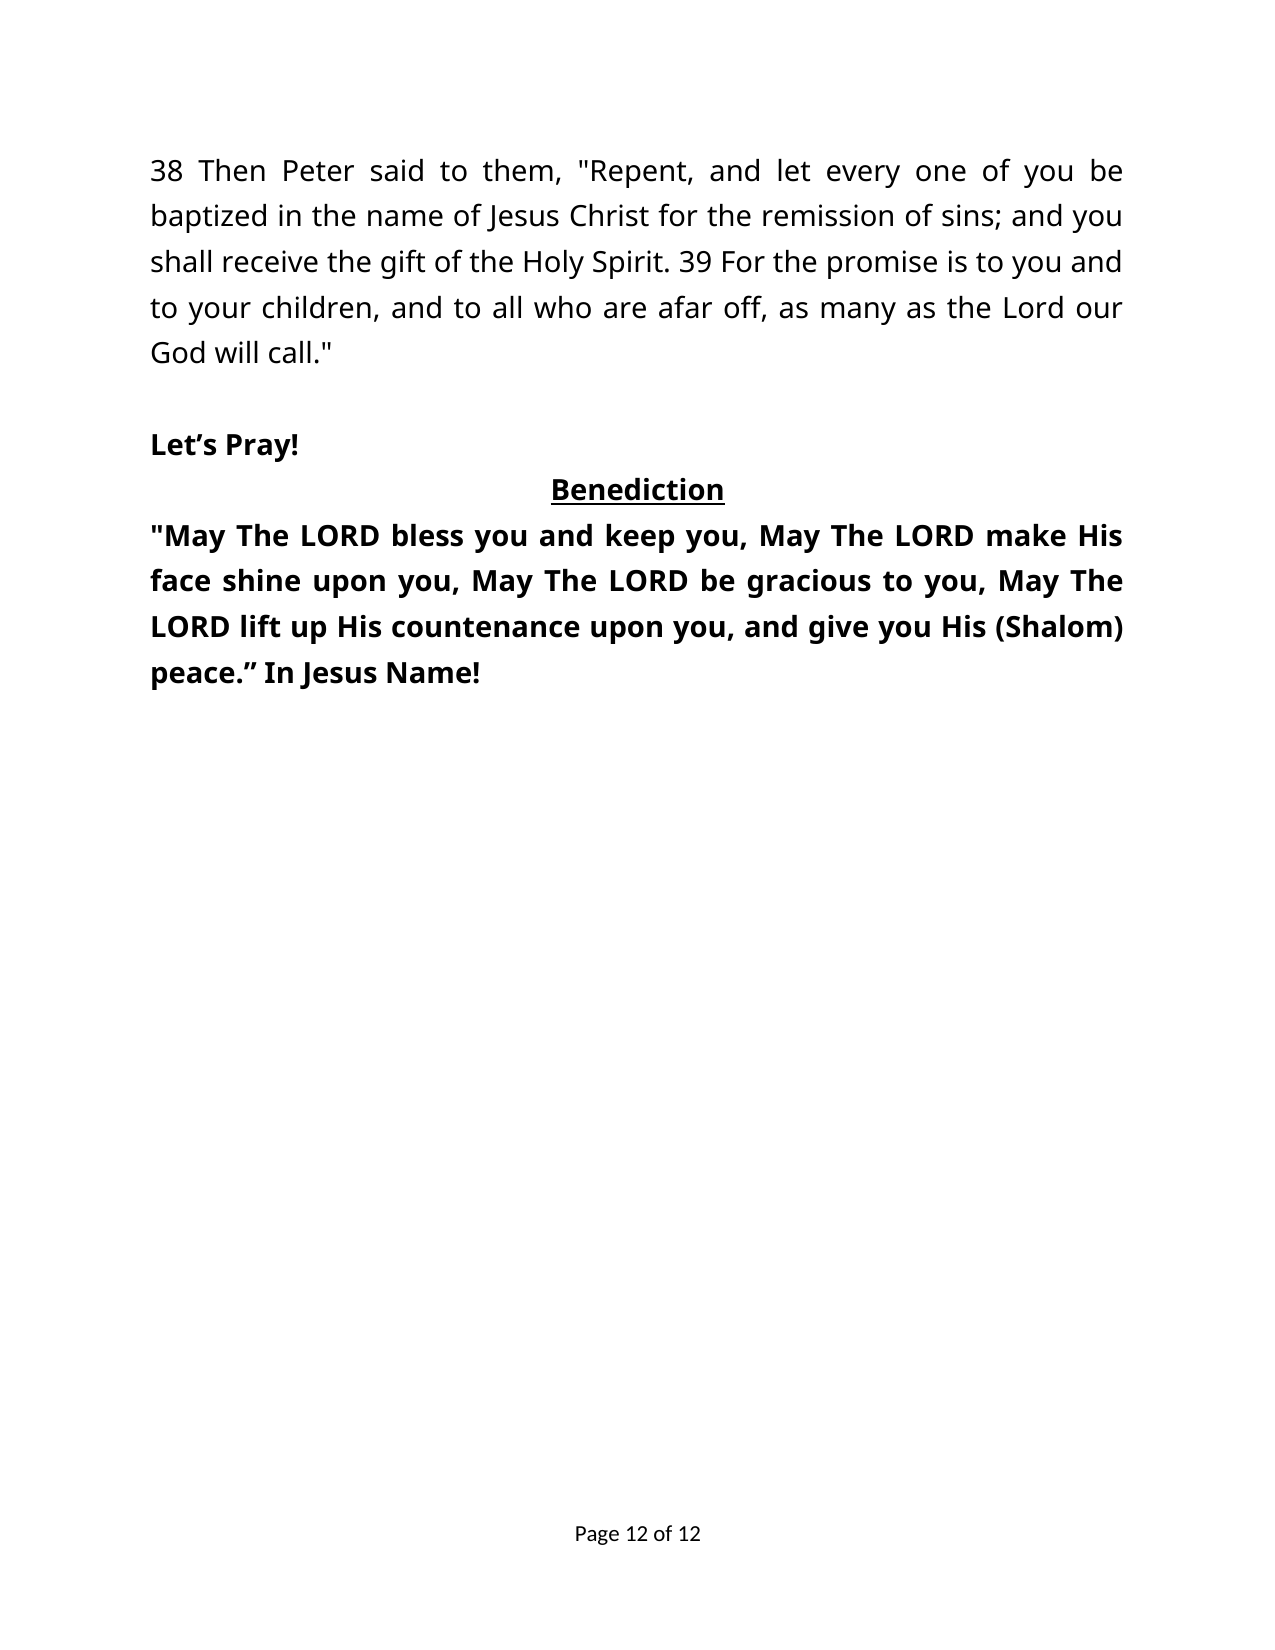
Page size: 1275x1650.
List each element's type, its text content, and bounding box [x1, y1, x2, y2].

text "May The LORD bless you and keep you, May The LORD make His face shine upon you, May The LORD be gracious to you, May The LORD lift up His countenance upon you, and give you His (Shalom) peace.” In Jesus Name! [150, 515, 1125, 692]
text Let’s Pray! [150, 424, 1125, 463]
text Benediction [150, 469, 1125, 509]
text 38 Then Peter said to them, "Repent, and let every one of you be baptized in the name of Jesus Christ for the remission of sins; and you shall receive the gift of the Holy Spirit. 39 For the promise is to you and to your children, and to all who are afar off, as many as the Lord our God will call." [150, 150, 1125, 372]
